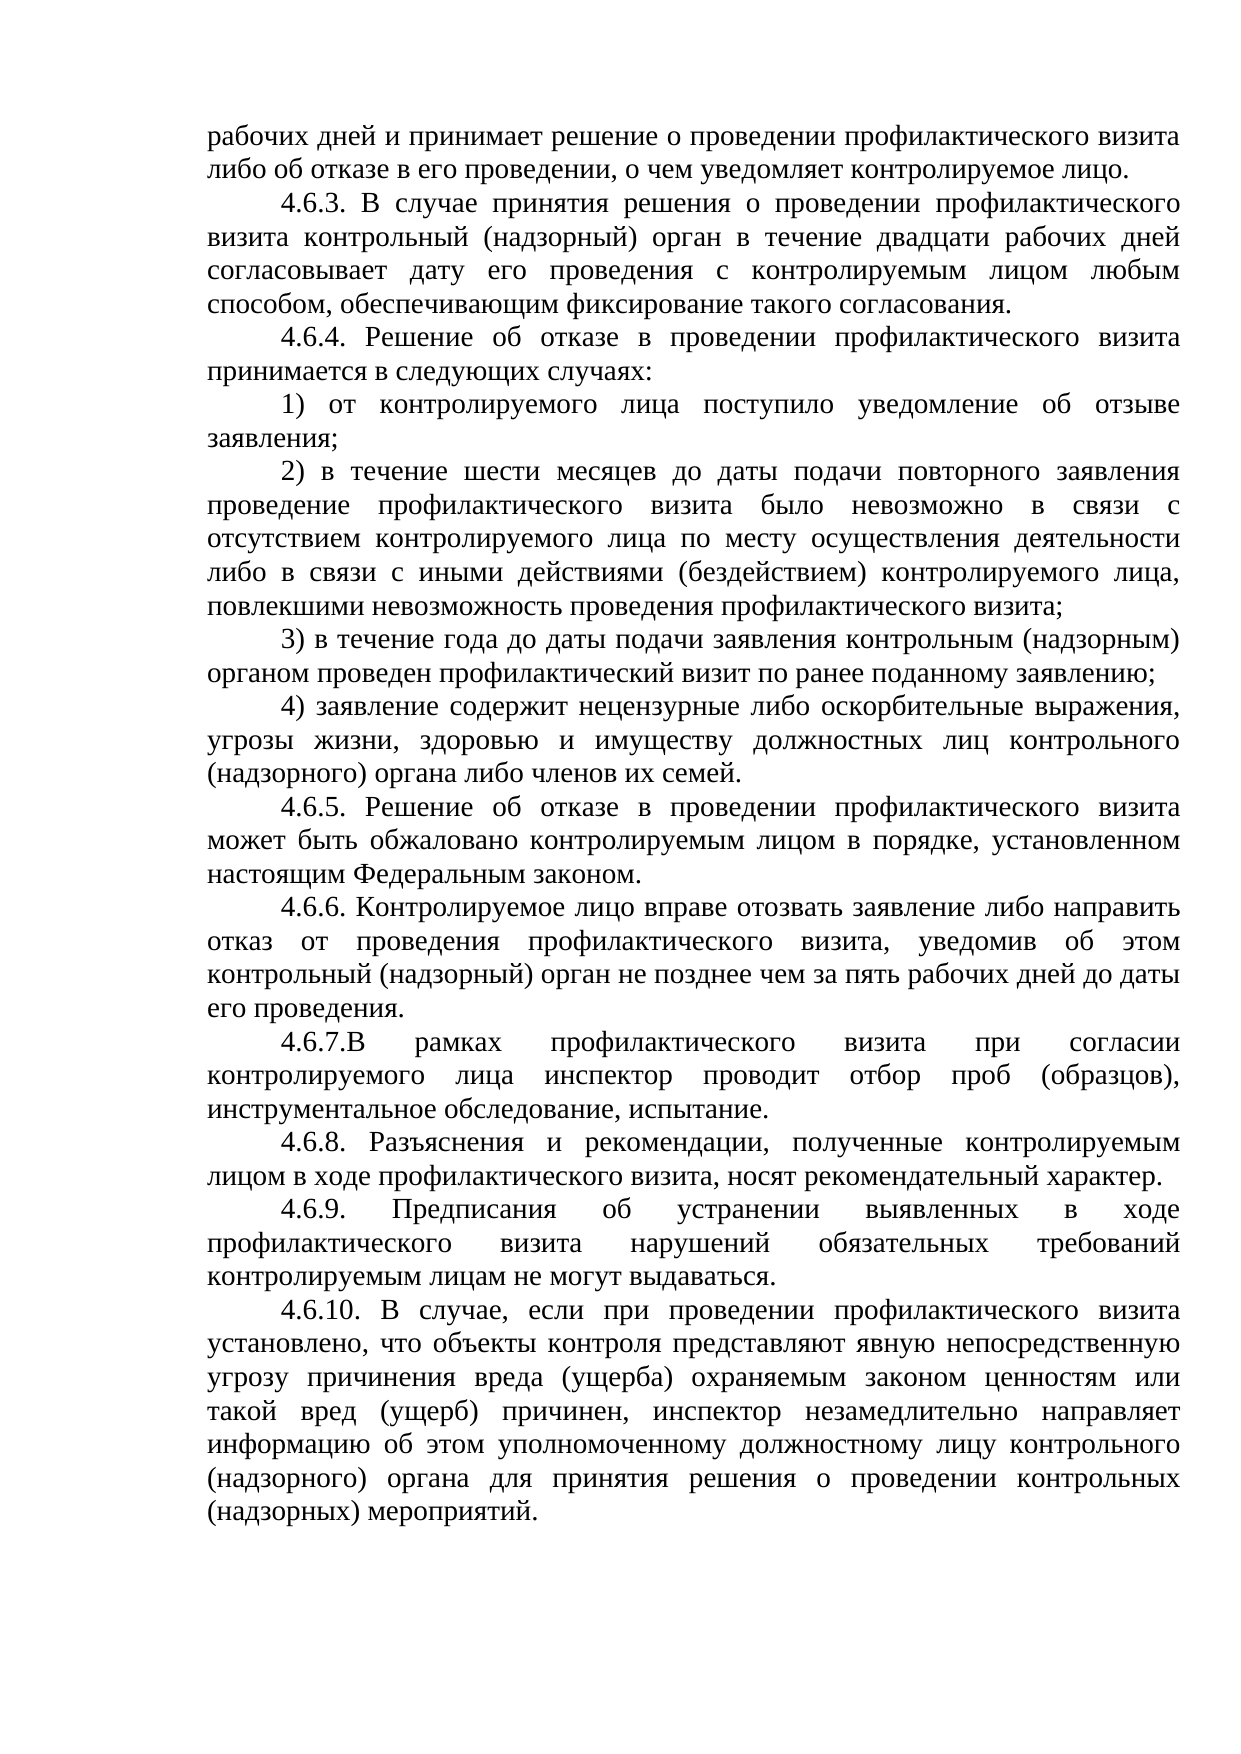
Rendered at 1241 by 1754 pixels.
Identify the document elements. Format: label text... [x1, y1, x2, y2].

text 4.6.5. Решение об отказе в проведении профилактического визита может быть обжаловано контролируемым лицом в порядке, установленном настоящим Федеральным законом. [207, 789, 1181, 889]
text 4.6.8. Разъяснения и рекомендации, полученные контролируемым лицом в ходе профилактического визита, носят рекомендательный характер. [207, 1124, 1181, 1191]
text 4.6.4. Решение об отказе в проведении профилактического визита принимается в следующих случаях: [207, 319, 1181, 386]
text 4.6.10. В случае, если при проведении профилактического визита установлено, что объекты контроля представляют явную непосредственную угрозу причинения вреда (ущерба) охраняемым законом ценностям или такой вред (ущерб) причинен, инспектор незамедлительно направляет информацию об этом уполномоченному должностному лицу контрольного (надзорного) органа для принятия решения о проведении контрольных (надзорных) мероприятий. [207, 1292, 1181, 1527]
text 1) от контролируемого лица поступило уведомление об отзыве заявления; [207, 386, 1181, 453]
text 4) заявление содержит нецензурные либо оскорбительные выражения, угрозы жизни, здоровью и имуществу должностных лиц контрольного (надзорного) органа либо членов их семей. [207, 688, 1181, 789]
text 2) в течение шести месяцев до даты подачи повторного заявления проведение профилактического визита было невозможно в связи с отсутствием контролируемого лица по месту осуществления деятельности либо в связи с иными действиями (бездействием) контролируемого лица, повлекшими невозможность проведения профилактического визита; [207, 453, 1181, 621]
text 4.6.9. Предписания об устранении выявленных в ходе профилактического визита нарушений обязательных требований контролируемым лицам не могут выдаваться. [207, 1191, 1181, 1292]
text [207, 118, 1181, 185]
text 3) в течение года до даты подачи заявления контрольным (надзорным) органом проведен профилактический визит по ранее поданному заявлению; [207, 621, 1181, 688]
text 4.6.7.В рамках профилактического визита при согласии контролируемого лица инспектор проводит отбор проб (образцов), инструментальное обследование, испытание. [207, 1024, 1181, 1124]
text 4.6.6. Контролируемое лицо вправе отозвать заявление либо направить отказ от проведения профилактического визита, уведомив об этом контрольный (надзорный) орган не позднее чем за пять рабочих дней до даты его проведения. [207, 889, 1181, 1024]
text 4.6.3. В случае принятия решения о проведении профилактического визита контрольный (надзорный) орган в течение двадцати рабочих дней согласовывает дату его проведения с контролируемым лицом любым способом, обеспечивающим фиксирование такого согласования. [207, 185, 1181, 319]
